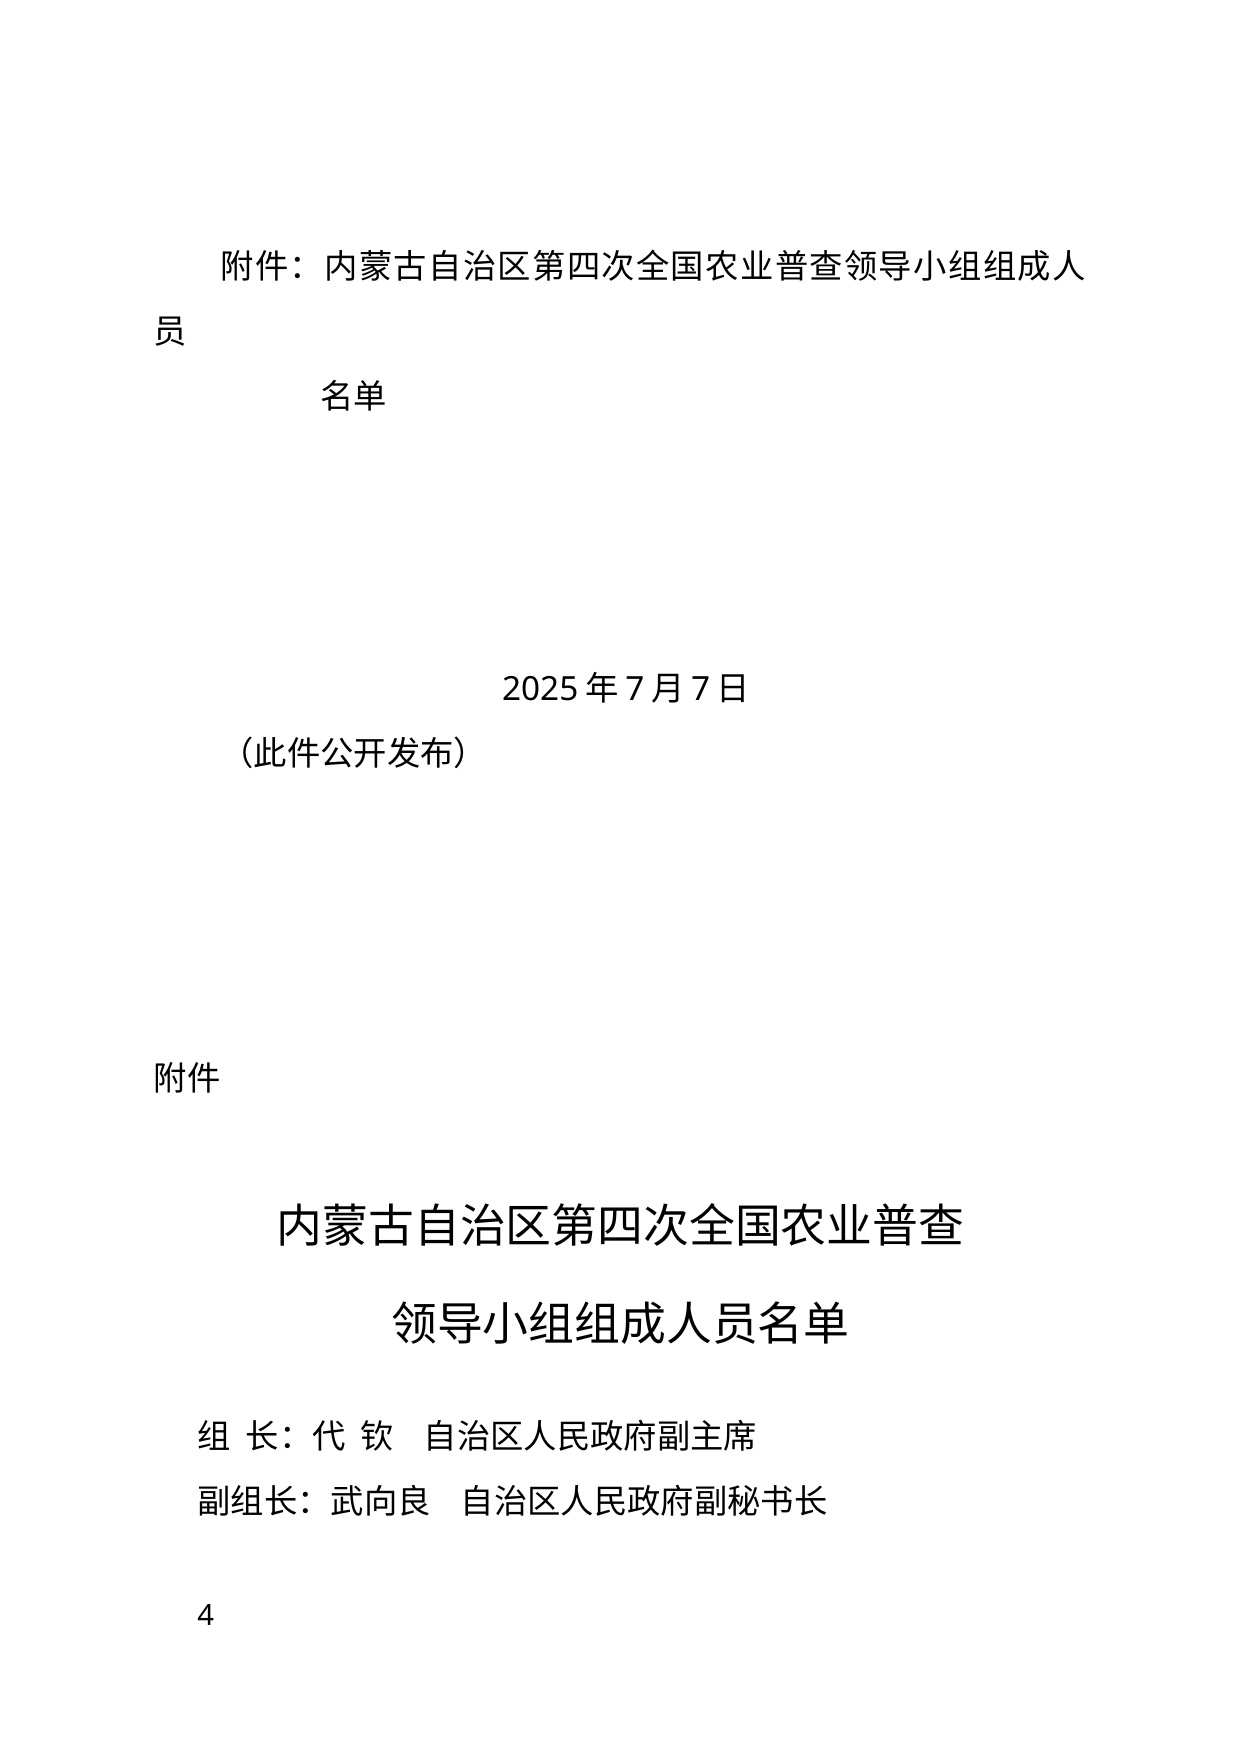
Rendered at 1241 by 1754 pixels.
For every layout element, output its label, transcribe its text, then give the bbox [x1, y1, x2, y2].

text 名单 [153, 361, 1087, 426]
text 领导小组组成人员名单 [153, 1271, 1087, 1369]
text 组 长：代 钦 自治区人民政府副主席 [153, 1401, 1087, 1466]
text 附件：内蒙古自治区第四次全国农业普查领导小组组成人员 [153, 231, 1087, 361]
text 附件 [153, 1044, 1087, 1109]
text （此件公开发布） [153, 719, 1087, 784]
text 内蒙古自治区第四次全国农业普查 [153, 1174, 1087, 1271]
text 2025年7月7日 [153, 654, 1087, 719]
text 副组长：武向良 自治区人民政府副秘书长 [153, 1466, 1087, 1531]
